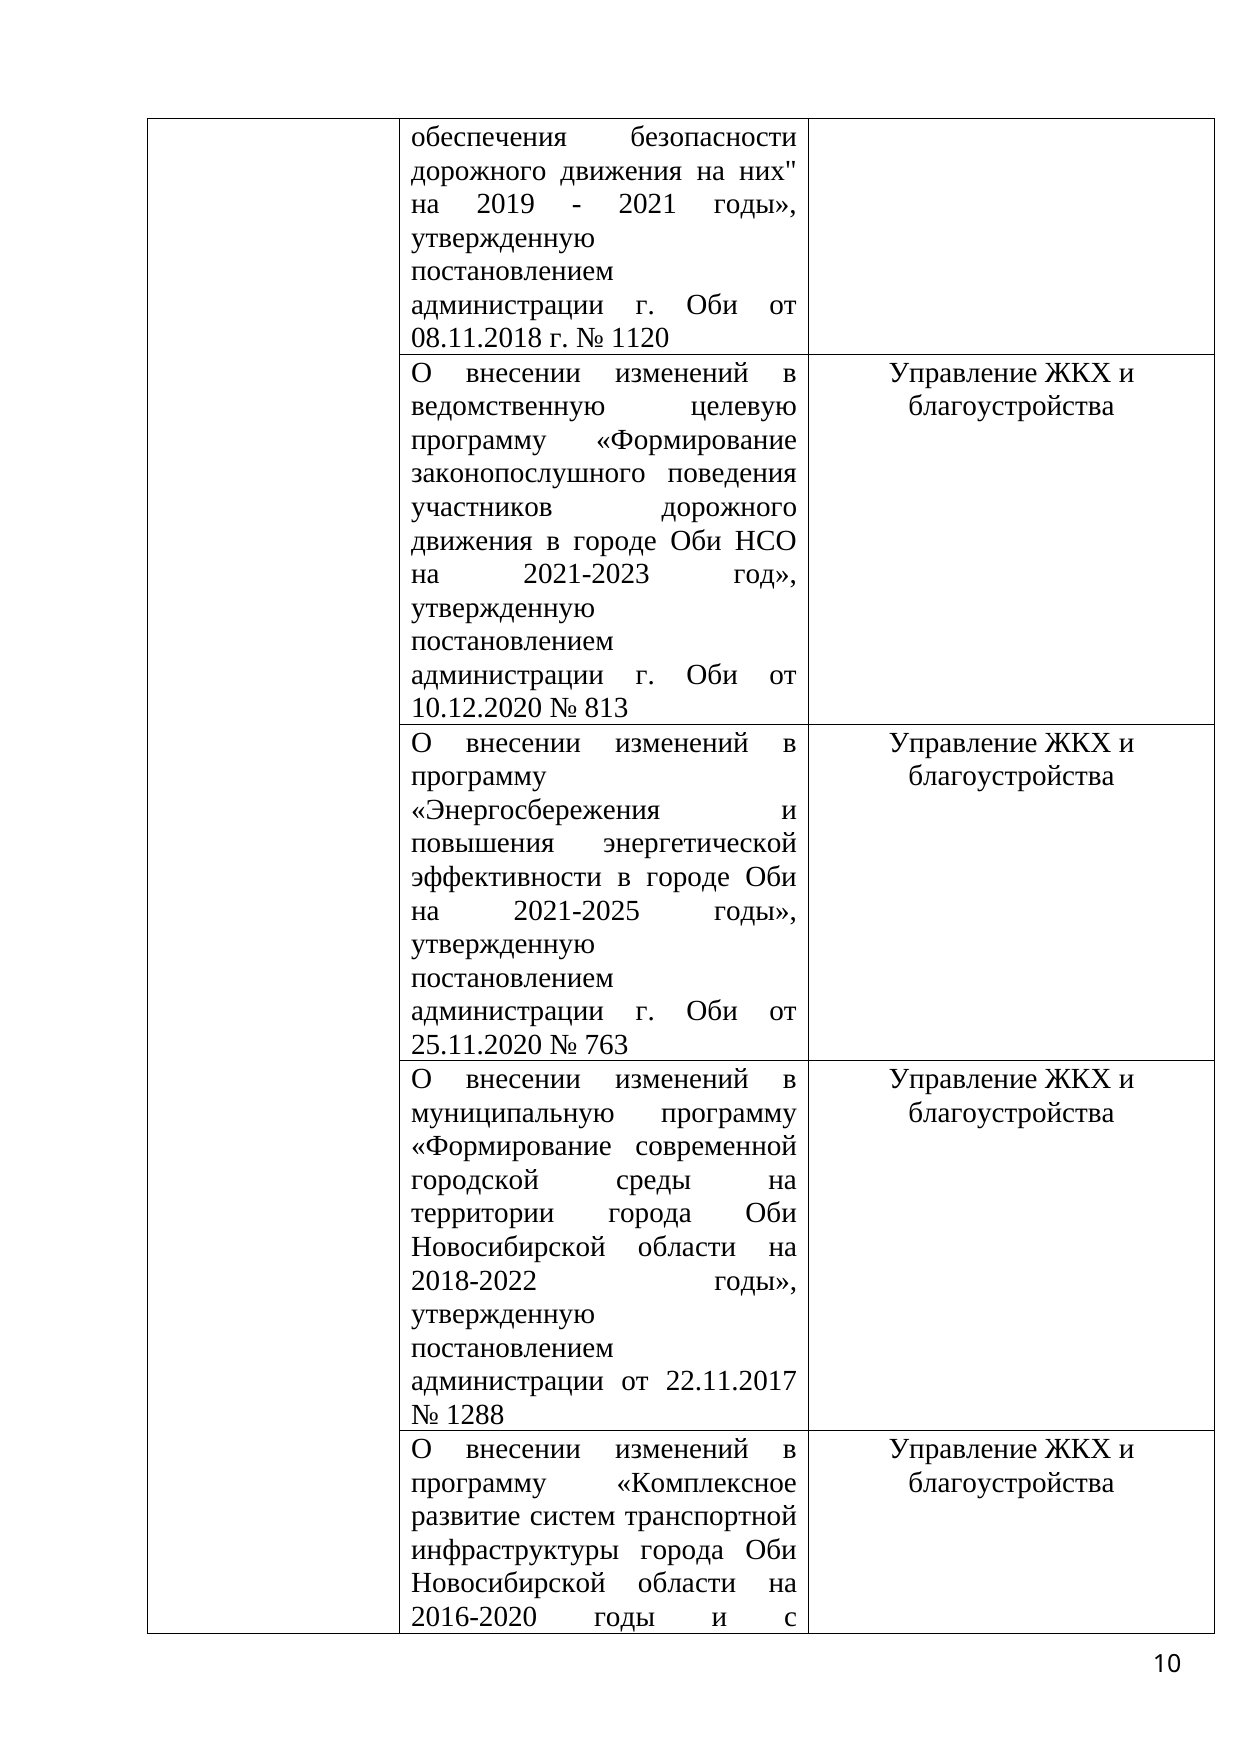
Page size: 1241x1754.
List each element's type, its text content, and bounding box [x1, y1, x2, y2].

table_cell О внесении изменений в программу «Энергосбережения и повышения энергетической эффективности в городе Оби на 2021-2025 годы», утвержденную постановлением администрации г. Оби от 25.11.2020 № 763 [400, 725, 808, 1060]
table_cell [809, 119, 1214, 354]
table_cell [400, 119, 808, 354]
table_cell Управление ЖКХ и благоустройства [809, 1061, 1214, 1430]
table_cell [809, 1431, 1214, 1633]
table_cell Управление ЖКХ и благоустройства [809, 355, 1214, 724]
table_cell О внесении изменений в ведомственную целевую программу «Формирование законопослушного поведения участников дорожного движения в городе Оби НСО на 2021-2023 год», утвержденную постановлением администрации г. Оби от 10.12.2020 № 813 [400, 355, 808, 724]
table_cell О внесении изменений в муниципальную программу «Формирование современной городской среды на территории города Оби Новосибирской области на 2018-2022 годы», утвержденную постановлением администрации от 22.11.2017 № 1288 [400, 1061, 808, 1430]
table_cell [400, 1431, 808, 1633]
table_cell Управление ЖКХ и благоустройства [809, 725, 1214, 1060]
